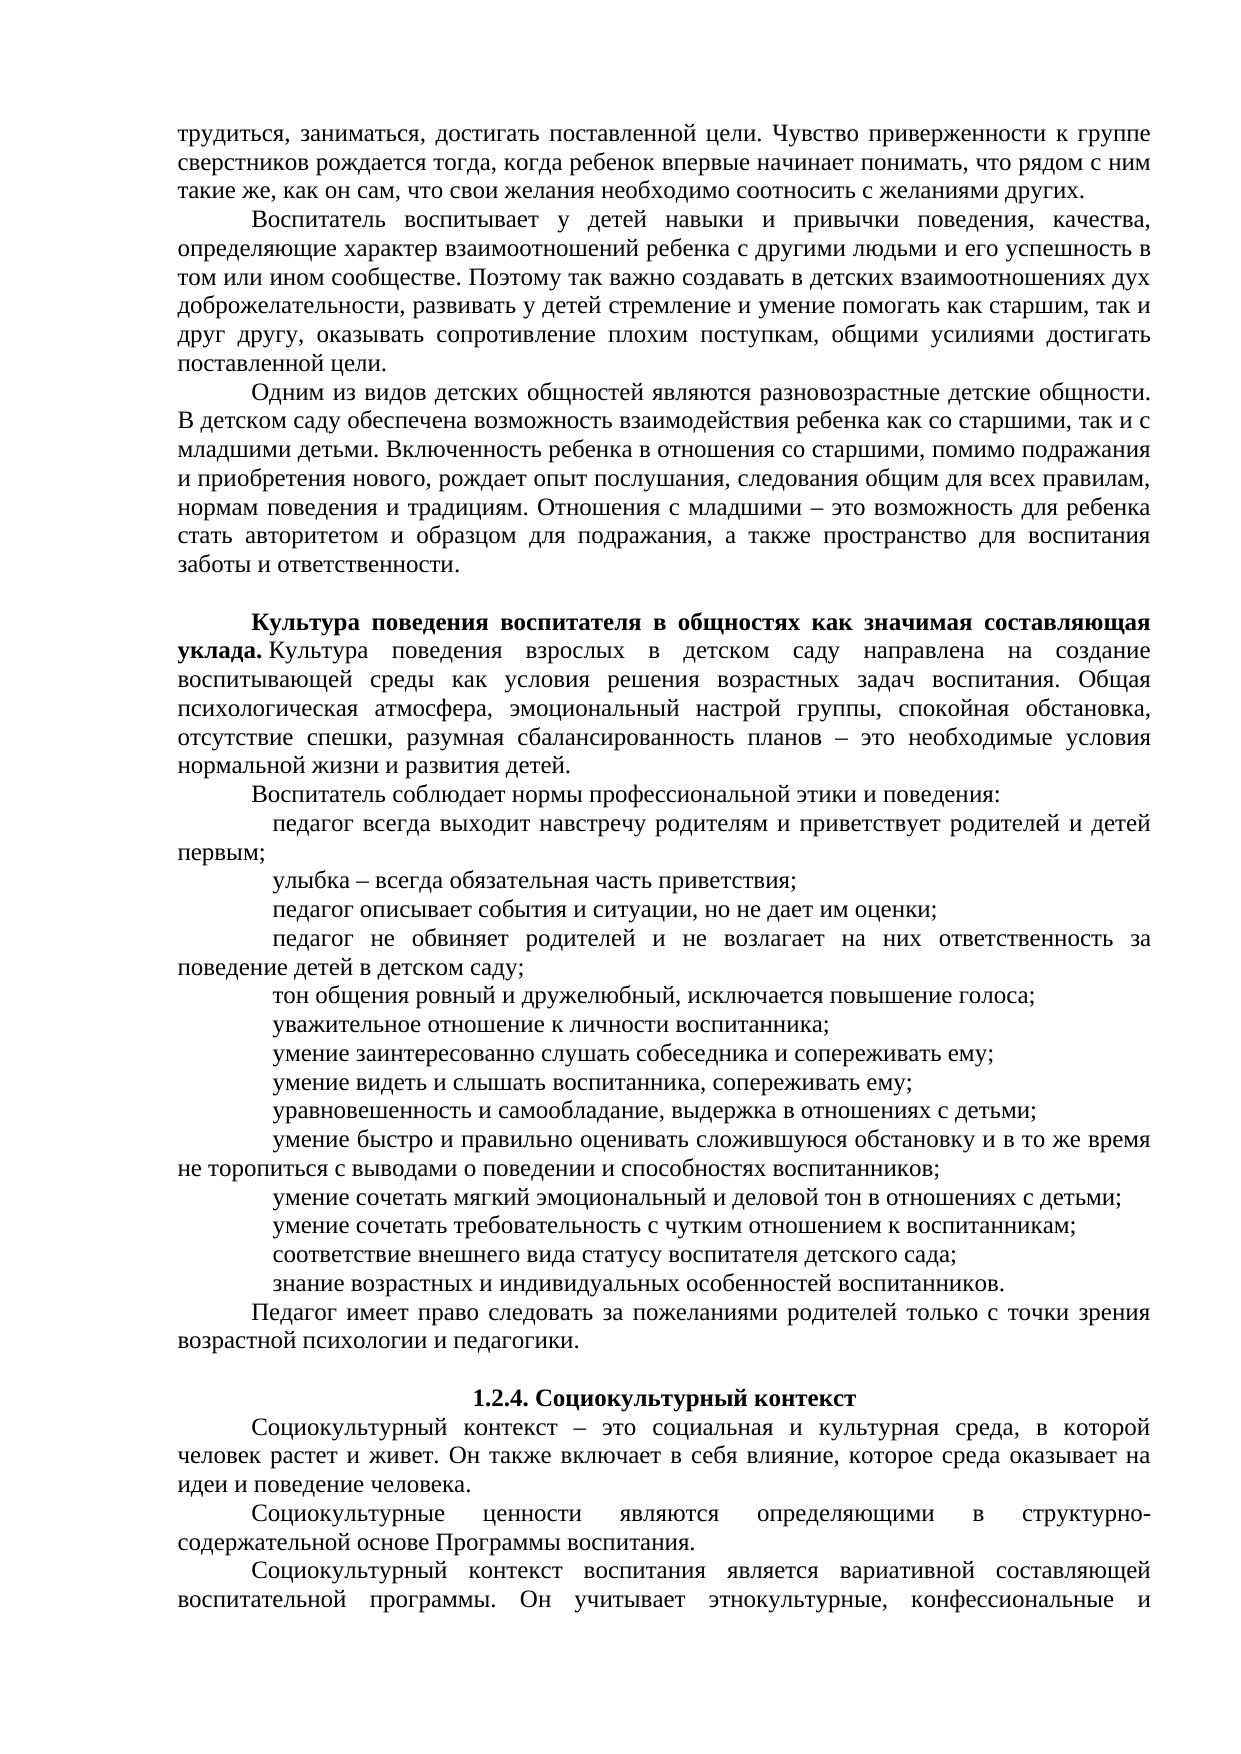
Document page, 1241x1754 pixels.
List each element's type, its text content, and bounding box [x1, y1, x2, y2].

text Педагог имеет право следовать за пожеланиями родителей только с точки зрения возрастной психологии и педагогики. [177, 1297, 1152, 1354]
text  уважительное отношение к личности воспитанника; [177, 1009, 1152, 1038]
text  умение видеть и слышать воспитанника, сопереживать ему; [177, 1067, 1152, 1096]
text  умение сочетать мягкий эмоциональный и деловой тон в отношениях с детьми; [177, 1182, 1152, 1211]
text  тон общения ровный и дружелюбный, исключается повышение голоса; [177, 981, 1152, 1009]
text  соответствие внешнего вида статусу воспитателя детского сада; [177, 1239, 1152, 1268]
text  педагог описывает события и ситуации, но не дает им оценки; [177, 894, 1152, 923]
text 1.2.4. Социокультурный контекст [177, 1383, 1152, 1412]
text Социокультурный контекст – это социальная и культурная среда, в которой человек растет и живет. Он также включает в себя влияние, которое среда оказывает на идеи и поведение человека. [177, 1412, 1152, 1498]
text  умение сочетать требовательность с чутким отношением к воспитанникам; [177, 1211, 1152, 1239]
text  умение быстро и правильно оценивать сложившуюся обстановку и в то же время не торопиться с выводами о поведении и способностях воспитанников; [177, 1124, 1152, 1182]
text  педагог всегда выходит навстречу родителям и приветствует родителей и детей первым; [177, 808, 1152, 866]
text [177, 1556, 1152, 1613]
text  знание возрастных и индивидуальных особенностей воспитанников. [177, 1268, 1152, 1297]
text  уравновешенность и самообладание, выдержка в отношениях с детьми; [177, 1096, 1152, 1124]
text  умение заинтересованно слушать собеседника и сопереживать ему; [177, 1038, 1152, 1067]
text Культура поведения воспитателя в общностях как значимая составляющая уклада. Культура поведения взрослых в детском саду направлена на создание воспитывающей среды как условия решения возрастных задач воспитания. Общая психологическая атмосфера, эмоциональный настрой группы, спокойная обстановка, отсутствие спешки, разумная сбалансированность планов – это необходимые условия нормальной жизни и развития детей. [177, 607, 1152, 779]
text Воспитатель воспитывает у детей навыки и привычки поведения, качества, определяющие характер взаимоотношений ребенка с другими людьми и его успешность в том или ином сообществе. Поэтому так важно создавать в детских взаимоотношениях дух доброжелательности, развивать у детей стремление и умение помогать как старшим, так и друг другу, оказывать сопротивление плохим поступкам, общими усилиями достигать поставленной цели. [177, 204, 1152, 377]
text Одним из видов детских общностей являются разновозрастные детские общности. В детском саду обеспечена возможность взаимодействия ребенка как со старшими, так и с младшими детьми. Включенность ребенка в отношения со старшими, помимо подражания и приобретения нового, рождает опыт послушания, следования общим для всех правилам, нормам поведения и традициям. Отношения с младшими – это возможность для ребенка стать авторитетом и образцом для подражания, а также пространство для воспитания заботы и ответственности. [177, 377, 1152, 578]
text  педагог не обвиняет родителей и не возлагает на них ответственность за поведение детей в детском саду; [177, 923, 1152, 981]
text  улыбка – всегда обязательная часть приветствия; [177, 866, 1152, 894]
text Воспитатель соблюдает нормы профессиональной этики и поведения: [177, 779, 1152, 808]
text Социокультурные ценности являются определяющими в структурно-содержательной основе Программы воспитания. [177, 1498, 1152, 1556]
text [177, 118, 1152, 204]
